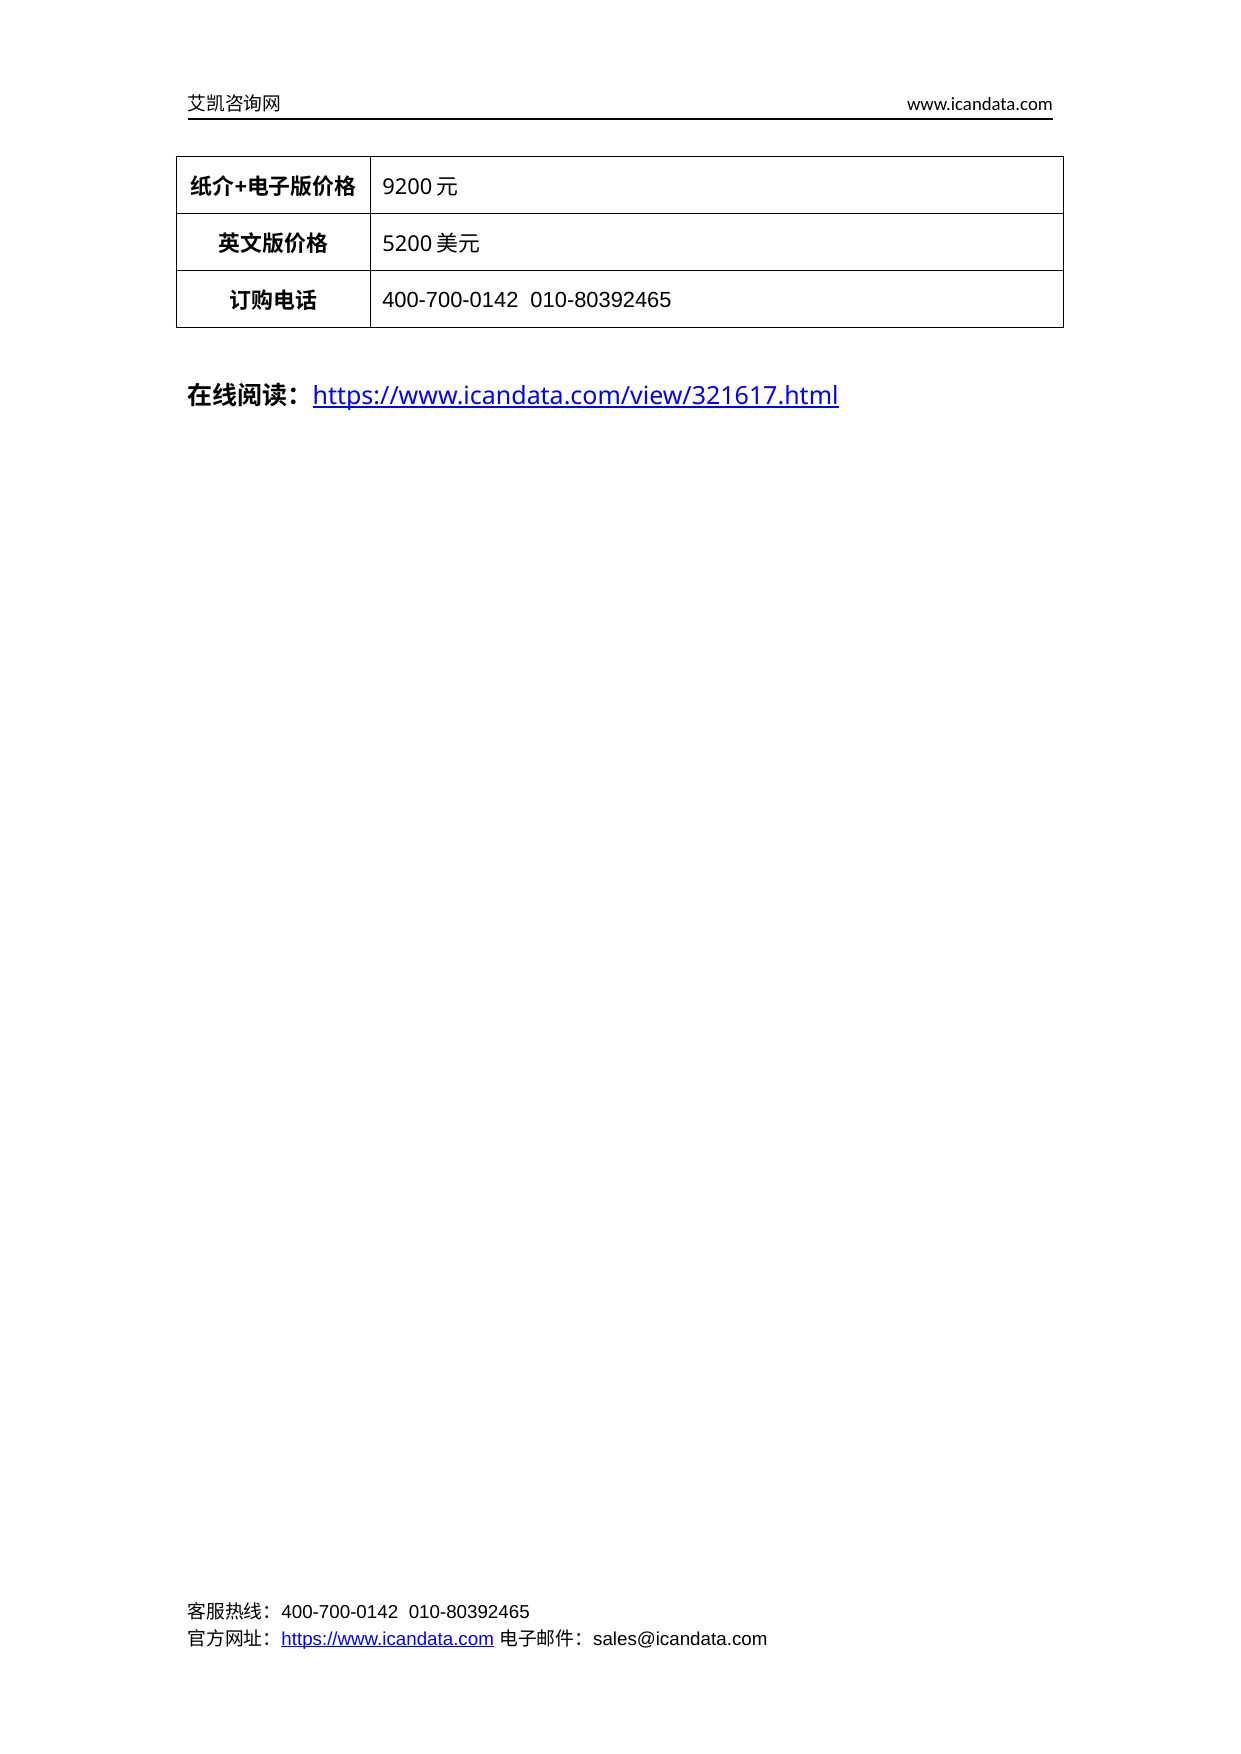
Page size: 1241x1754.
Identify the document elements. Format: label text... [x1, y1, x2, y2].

text 在线阅读：https://www.icandata.com/view/321617.html [187, 361, 1053, 426]
table_cell 5200美元 [371, 214, 1063, 270]
table_cell 9200元 [371, 157, 1063, 213]
table_cell 纸介+电子版价格 [177, 157, 370, 213]
table_cell 订购电话 [177, 271, 370, 327]
table_cell 英文版价格 [177, 214, 370, 270]
table_cell 400-700-0142 010-80392465 [371, 271, 1063, 327]
